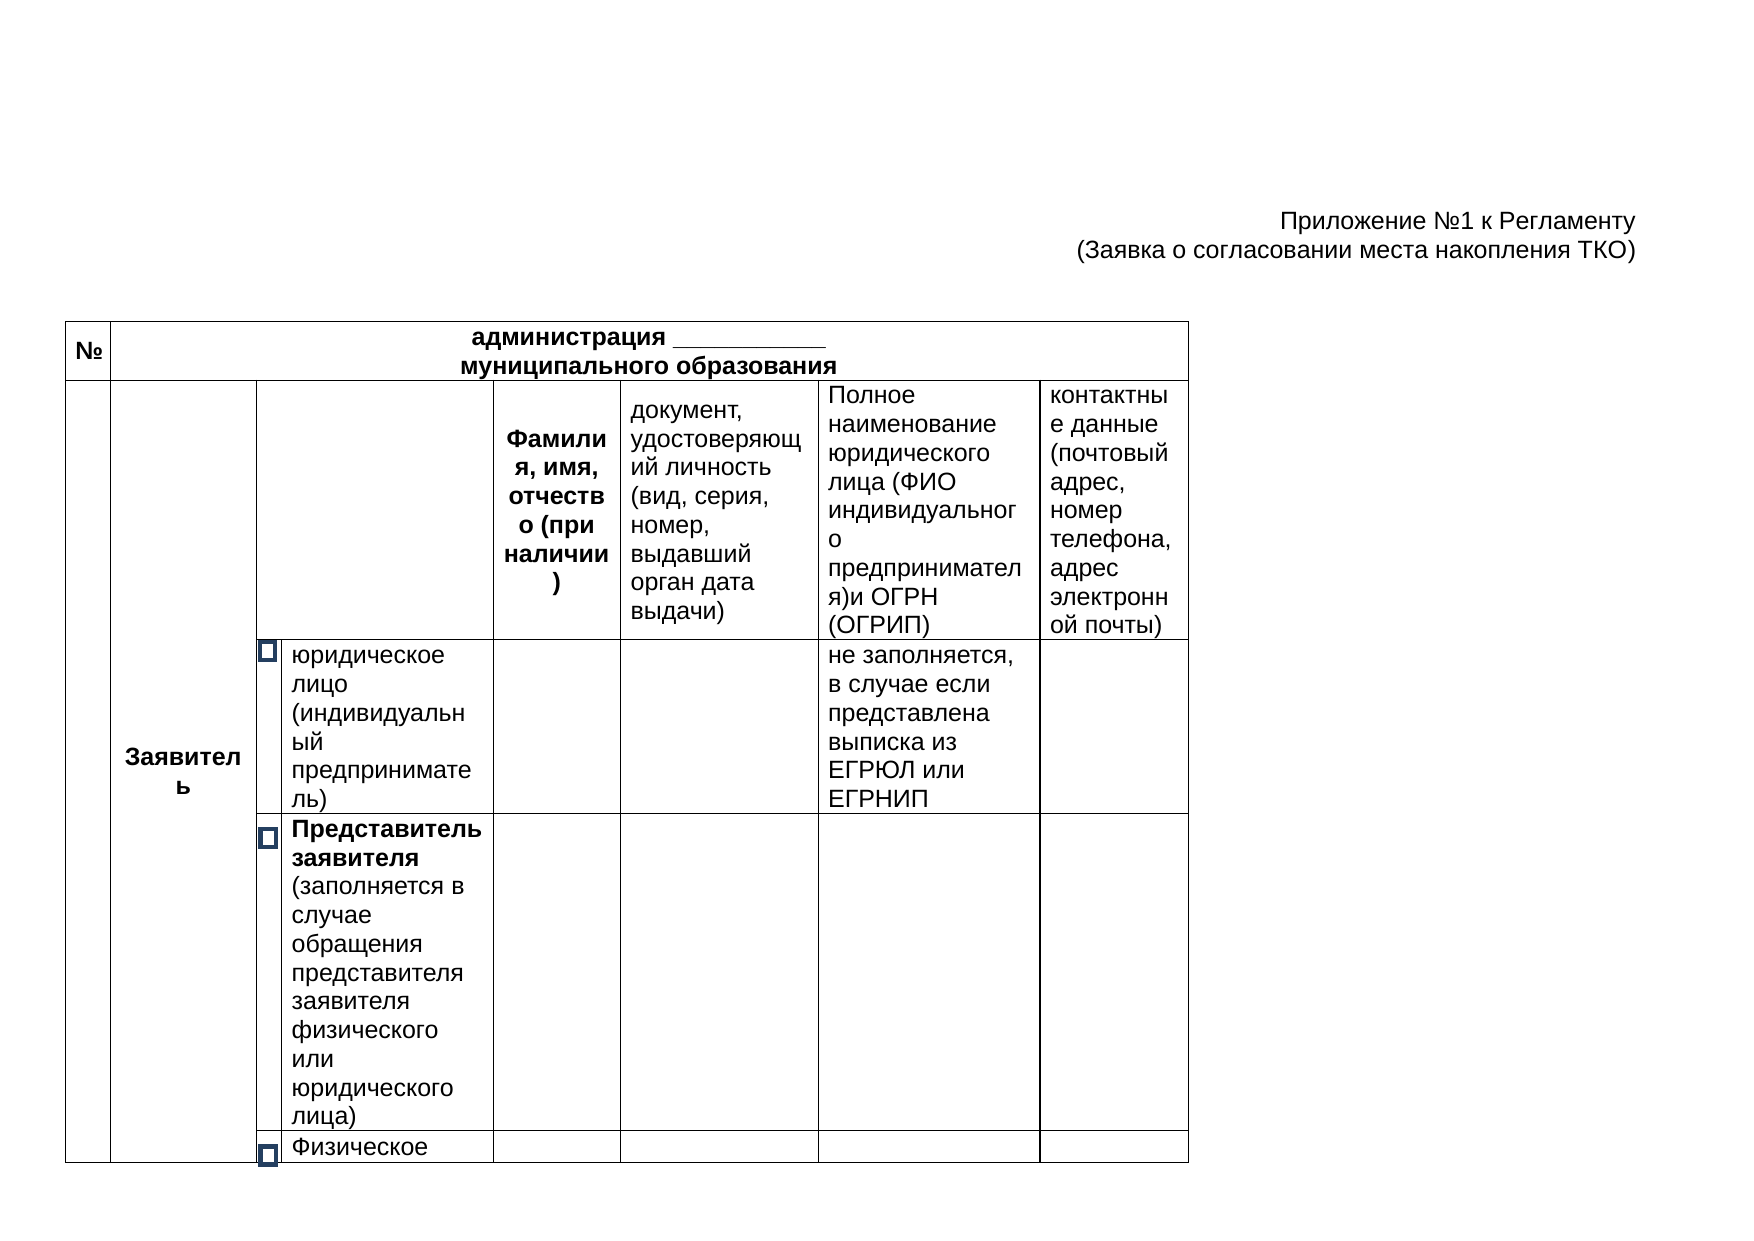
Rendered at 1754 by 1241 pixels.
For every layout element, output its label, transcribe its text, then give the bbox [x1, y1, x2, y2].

table_cell [621, 814, 818, 1130]
table_cell [257, 381, 493, 639]
text (Заявка о согласовании места накопления ТКО) [118, 235, 1636, 263]
table_cell [621, 640, 818, 813]
table_cell Представитель заявителя (заполняется в случае обращения представителя заявителя физического или юридического лица) [282, 814, 493, 1130]
table_cell [1041, 1131, 1188, 1162]
table_cell [494, 1131, 620, 1162]
table_cell [621, 1131, 818, 1162]
table_cell не заполняется, в случае если представлена выписка из ЕГРЮЛ или ЕГРНИП [819, 640, 1039, 813]
table_cell [819, 814, 1039, 1130]
table_cell Полное наименование юридического лица (ФИО индивидуального предпринимателя)и ОГРН (ОГРИП) [819, 381, 1039, 639]
table_header № [66, 322, 110, 379]
table_cell документ, удостоверяющий личность (вид, серия, номер, выдавший орган дата выдачи) [621, 381, 818, 639]
table_cell Заявитель [111, 381, 256, 1162]
table_cell юридическое лицо (индивидуальный предприниматель) [282, 640, 493, 813]
table_cell [257, 814, 281, 1130]
text Приложение №1 к Регламенту [118, 206, 1636, 235]
table_cell [257, 640, 281, 813]
table_cell [1041, 640, 1188, 813]
table_cell [66, 381, 110, 1162]
table_cell Фамилия, имя, отчество (при наличии) [494, 381, 620, 639]
table_cell [494, 640, 620, 813]
table_header администрация ___________ муниципального образования [111, 322, 1188, 379]
table_cell контактные данные (почтовый адрес, номер телефона, адрес электронной почты) [1041, 381, 1188, 639]
table_cell [257, 1131, 281, 1162]
table_cell [819, 1131, 1039, 1162]
table_cell [1041, 814, 1188, 1130]
table_cell [494, 814, 620, 1130]
table_cell Физическое лицо [282, 1131, 493, 1162]
